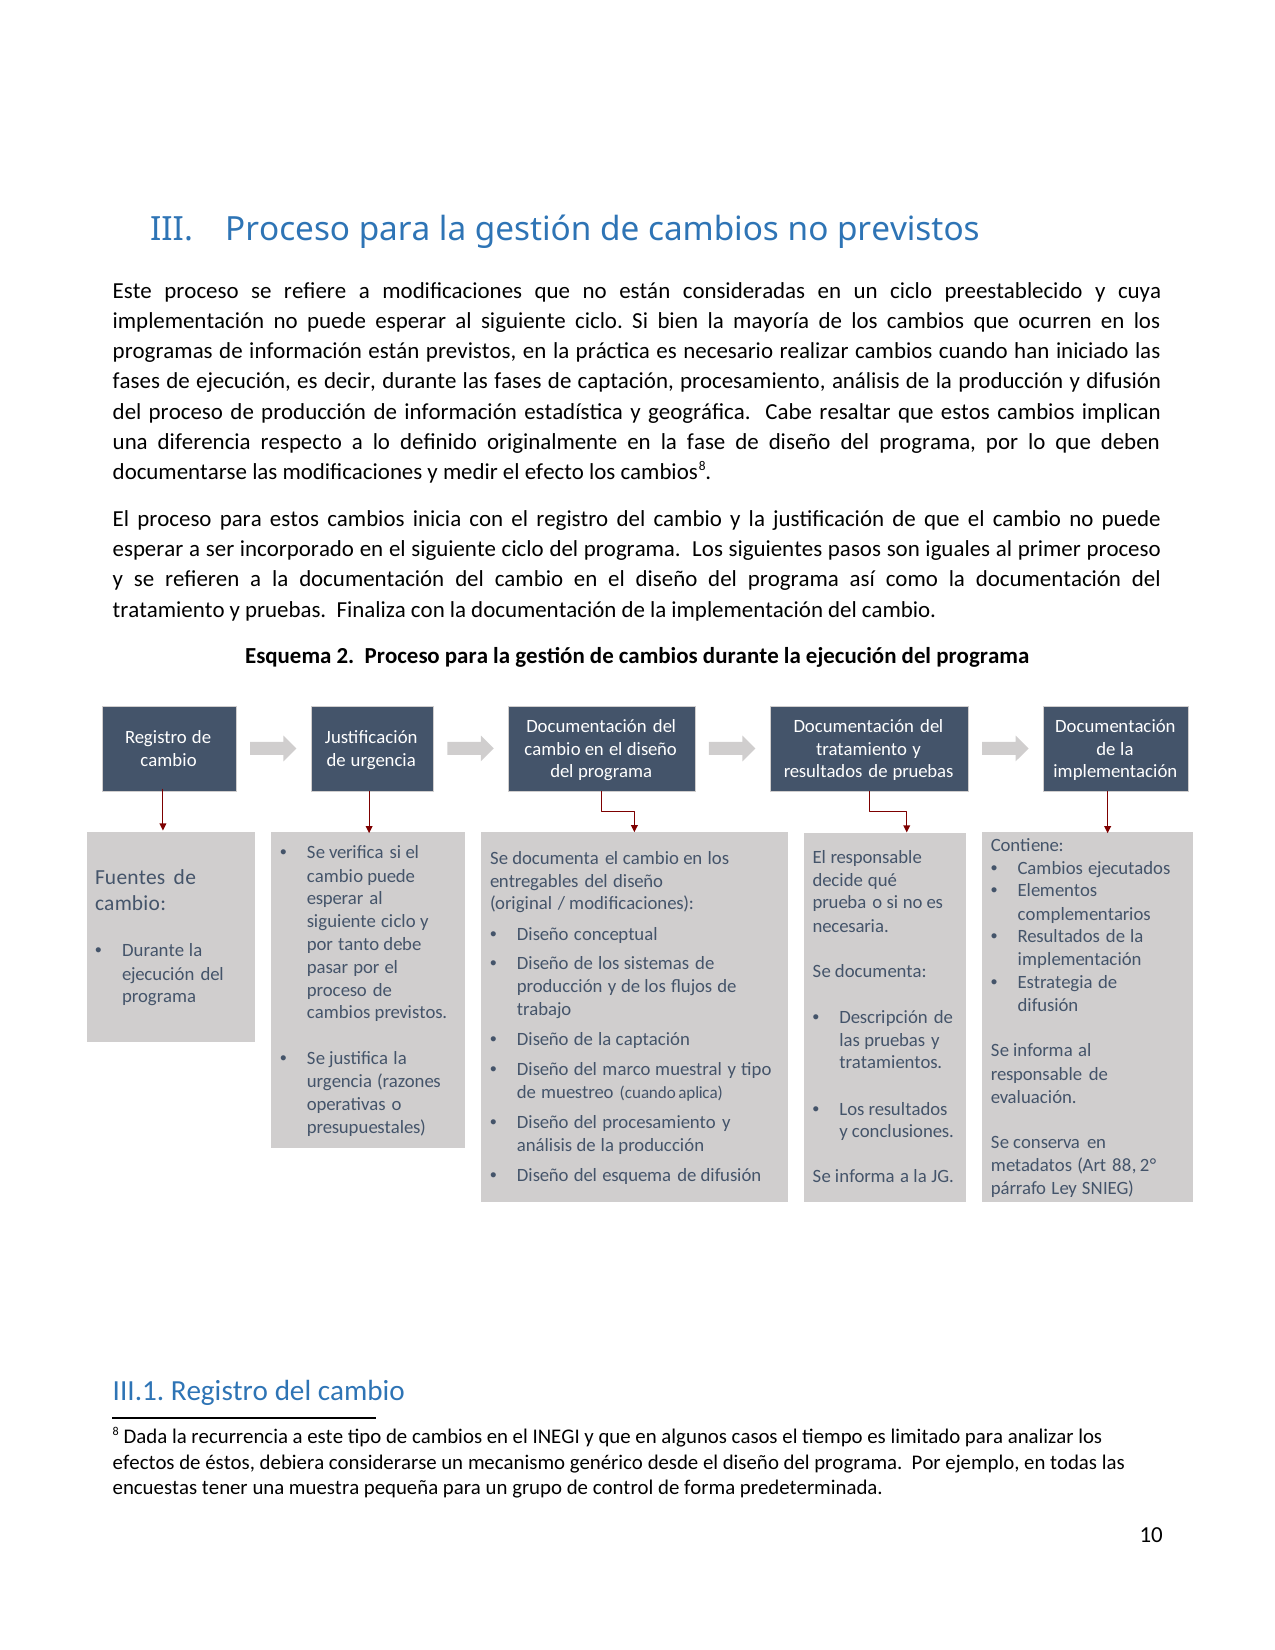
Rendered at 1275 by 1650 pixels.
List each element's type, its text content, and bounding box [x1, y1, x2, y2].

text III.1. Registro del cambio [112, 1372, 1162, 1408]
subtitle Proceso para la gestión de cambios no previstos [150, 205, 1162, 251]
text Esquema 2. Proceso para la gestión de cambios durante la ejecución del programa [112, 642, 1162, 670]
text El proceso para estos cambios inicia con el registro del cambio y la justificación de que el cambio no puede esperar a ser incorporado en el siguiente ciclo del programa. Los siguientes pasos son iguales al primer proceso y se refieren a la documentación del cambio en el diseño del programa así como la documentación del tratamiento y pruebas. Finaliza con la documentación de la implementación del cambio. [112, 504, 1162, 623]
text Este proceso se refiere a modificaciones que no están consideradas en un ciclo preestablecido y cuya implementación no puede esperar al siguiente ciclo. Si bien la mayoría de los cambios que ocurren en los programas de información están previstos, en la práctica es necesario realizar cambios cuando han iniciado las fases de ejecución, es decir, durante las fases de captación, procesamiento, análisis de la producción y difusión del proceso de producción de información estadística y geográfica. Cabe resaltar que estos cambios implican una diferencia respecto a lo definido originalmente en la fase de diseño del programa, por lo que deben documentarse las modificaciones y medir el efecto los cambios. [112, 276, 1162, 485]
